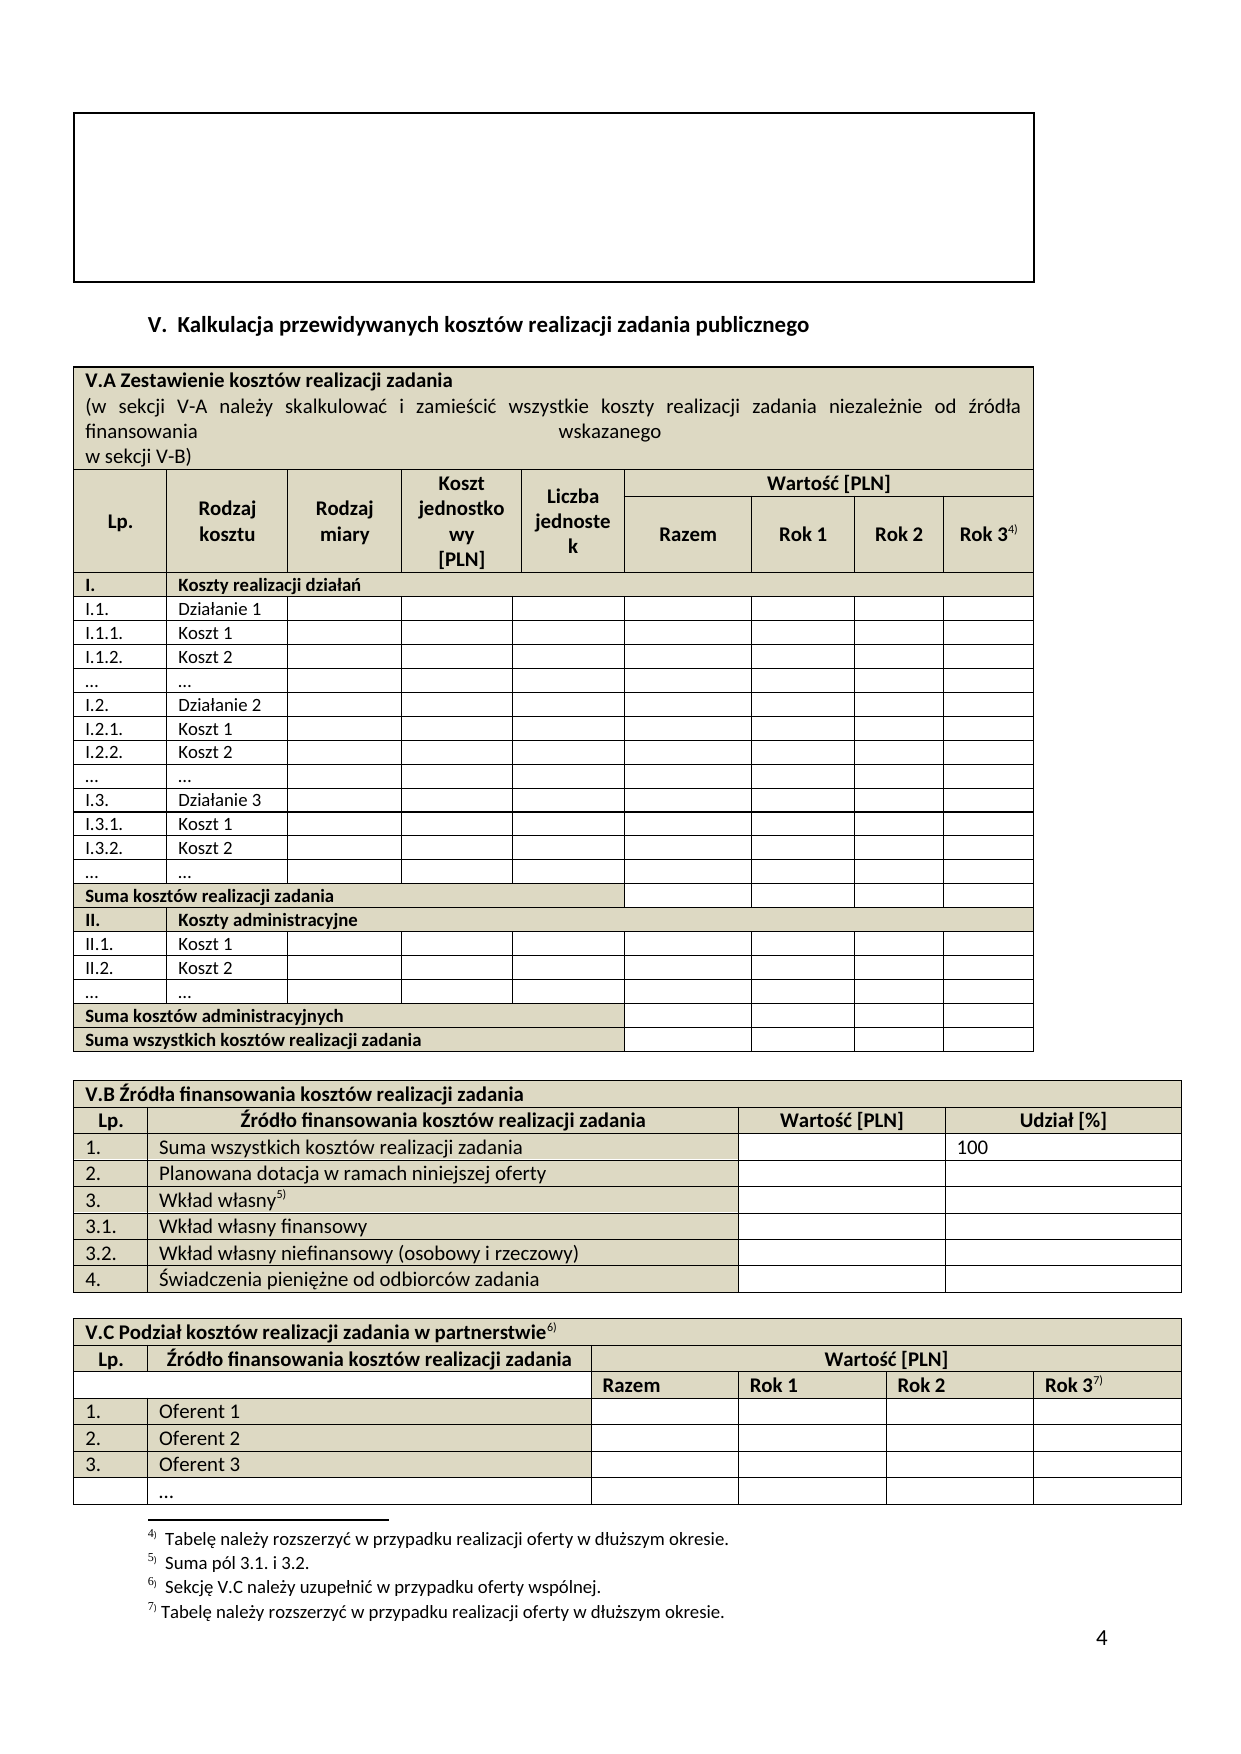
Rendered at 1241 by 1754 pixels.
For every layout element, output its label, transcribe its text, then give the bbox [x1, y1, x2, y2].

table_cell [739, 1161, 945, 1186]
table_cell Koszt 2 [167, 741, 287, 763]
table_cell [855, 1028, 943, 1051]
table_cell [402, 956, 512, 979]
table_cell [592, 1425, 738, 1451]
table_cell [625, 717, 751, 739]
table_cell Suma wszystkich kosztów realizacji zadania [74, 1028, 624, 1051]
table_cell [513, 789, 624, 811]
table_cell [513, 836, 624, 859]
table_cell [752, 717, 854, 739]
table_cell [752, 836, 854, 859]
table_cell [288, 813, 401, 835]
table_cell Liczba jednostek [522, 470, 624, 572]
table_cell [625, 836, 751, 859]
table_cell [752, 884, 854, 907]
table_cell Działanie 1 [167, 597, 287, 620]
table_cell [402, 597, 512, 620]
table_cell [402, 717, 512, 739]
table_cell [592, 1399, 738, 1424]
table_cell [513, 765, 624, 787]
table_cell Razem [592, 1372, 738, 1398]
table_cell [288, 669, 401, 692]
table_cell Rok 2 [887, 1372, 1033, 1398]
table_cell [513, 741, 624, 763]
table_cell Źródło finansowania kosztów realizacji zadania [148, 1108, 738, 1133]
table_cell Wartość [PLN] [592, 1346, 1181, 1371]
table_cell II.1. [74, 932, 166, 955]
table_cell Rok 1 [752, 497, 854, 572]
table_cell [946, 1187, 1181, 1212]
table_cell [1034, 1425, 1181, 1451]
table_cell [855, 884, 943, 907]
table_cell Wartość [PLN] [739, 1108, 945, 1133]
table_cell [739, 1266, 945, 1292]
table_cell [944, 1004, 1033, 1027]
table_cell [625, 645, 751, 668]
table_cell [944, 693, 1033, 716]
table_cell [288, 693, 401, 716]
table_cell I.3.1. [74, 813, 166, 835]
table_cell Koszt 2 [167, 645, 287, 668]
table_cell [74, 1478, 147, 1503]
table_cell [752, 1028, 854, 1051]
table_cell Koszty administracyjne [167, 908, 1033, 931]
table_cell [402, 669, 512, 692]
table_cell [625, 980, 751, 1003]
table_cell Wkład własny niefinansowy (osobowy i rzeczowy) [148, 1240, 738, 1265]
table_cell [855, 980, 943, 1003]
table_cell [752, 765, 854, 787]
table_cell II. [74, 908, 166, 931]
table_cell [944, 669, 1033, 692]
table_cell 3.2. [74, 1240, 147, 1265]
table_header V.C Podział kosztów realizacji zadania w partnerstwie) [74, 1319, 1181, 1345]
table_cell … [74, 980, 166, 1003]
table_cell [288, 956, 401, 979]
table_cell [288, 645, 401, 668]
table_cell I.1.2. [74, 645, 166, 668]
table_cell Koszty realizacji działań [167, 573, 1033, 596]
table_cell [625, 1028, 751, 1051]
table_cell [513, 956, 624, 979]
table_cell [887, 1425, 1033, 1451]
table_cell [288, 741, 401, 763]
table_cell Rok 2 [855, 497, 943, 572]
table_cell [752, 813, 854, 835]
table_cell [625, 813, 751, 835]
table_cell Rodzaj kosztu [167, 470, 287, 572]
table_cell [944, 717, 1033, 739]
table_cell Działanie 3 [167, 789, 287, 811]
table_cell [739, 1425, 886, 1451]
text V. Kalkulacja przewidywanych kosztów realizacji zadania publicznego [148, 310, 1107, 338]
table_cell [752, 621, 854, 644]
table_cell [855, 621, 943, 644]
table_cell Udział [%] [946, 1108, 1181, 1133]
table_cell [855, 836, 943, 859]
table_cell [625, 597, 751, 620]
table_cell Koszt 1 [167, 932, 287, 955]
table_cell [75, 114, 1033, 281]
table_cell Rok 3) [1034, 1372, 1181, 1398]
table_cell [752, 693, 854, 716]
table_cell [752, 980, 854, 1003]
table_cell [288, 980, 401, 1003]
table_cell [402, 813, 512, 835]
table_cell [855, 789, 943, 811]
table_cell [402, 980, 512, 1003]
table_cell Świadczenia pieniężne od odbiorców zadania [148, 1266, 738, 1292]
table_cell [739, 1240, 945, 1265]
table_cell [855, 956, 943, 979]
table_cell … [167, 669, 287, 692]
table_cell I.2.1. [74, 717, 166, 739]
table_cell [944, 932, 1033, 955]
table_cell 100 [946, 1134, 1181, 1159]
table_cell Działanie 2 [167, 693, 287, 716]
table_cell Lp. [74, 1346, 147, 1371]
table_cell [402, 645, 512, 668]
table_cell [739, 1187, 945, 1212]
table_cell [752, 669, 854, 692]
table_cell I.2. [74, 693, 166, 716]
table_cell [855, 813, 943, 835]
table_cell [513, 597, 624, 620]
table_cell [944, 645, 1033, 668]
table_cell [752, 932, 854, 955]
table_cell [739, 1399, 886, 1424]
table_cell [402, 621, 512, 644]
table_cell [288, 717, 401, 739]
table_cell [625, 860, 751, 883]
table_cell [513, 693, 624, 716]
table_cell [513, 669, 624, 692]
table_cell Oferent 3 [148, 1452, 591, 1477]
table_cell [855, 597, 943, 620]
table_cell [625, 956, 751, 979]
table_cell Oferent 2 [148, 1425, 591, 1451]
table_cell [402, 860, 512, 883]
table_cell [944, 1028, 1033, 1051]
table_cell [513, 932, 624, 955]
table_cell Koszt 1 [167, 717, 287, 739]
table_cell [752, 741, 854, 763]
table_cell Koszt 2 [167, 956, 287, 979]
table_cell [944, 956, 1033, 979]
table_cell … [167, 980, 287, 1003]
table_cell I.2.2. [74, 741, 166, 763]
table_cell [513, 813, 624, 835]
table_cell [513, 717, 624, 739]
table_cell [625, 884, 751, 907]
table_cell [1034, 1399, 1181, 1424]
table_cell [739, 1134, 945, 1159]
table_cell [288, 597, 401, 620]
table_cell [855, 932, 943, 955]
table_cell [625, 765, 751, 787]
table_cell Rok 3) [944, 497, 1033, 572]
table_cell [288, 621, 401, 644]
table_cell [946, 1214, 1181, 1239]
table_cell … [74, 765, 166, 787]
table_cell … [148, 1478, 591, 1503]
table_cell [402, 693, 512, 716]
table_cell [855, 741, 943, 763]
table_cell … [74, 669, 166, 692]
table_cell [625, 932, 751, 955]
table_cell [752, 789, 854, 811]
table_cell Razem [625, 497, 751, 572]
table_cell 3. [74, 1187, 147, 1212]
table_cell [402, 836, 512, 859]
table_cell I.3. [74, 789, 166, 811]
table_cell [855, 669, 943, 692]
table_cell [944, 765, 1033, 787]
table_cell [752, 1004, 854, 1027]
table_cell [625, 621, 751, 644]
table_cell [625, 741, 751, 763]
table_cell [944, 741, 1033, 763]
table_cell [739, 1478, 886, 1503]
table_header V.B Źródła finansowania kosztów realizacji zadania [74, 1081, 1181, 1107]
table_cell [855, 765, 943, 787]
table_cell 1. [74, 1134, 147, 1159]
table_cell … [167, 860, 287, 883]
table_cell [752, 597, 854, 620]
table_cell [402, 765, 512, 787]
table_cell I. [74, 573, 166, 596]
table_cell [592, 1478, 738, 1503]
table_cell Koszt jednostkowy [PLN] [402, 470, 521, 572]
table_cell Suma kosztów realizacji zadania [74, 884, 624, 907]
table_cell [513, 621, 624, 644]
table_cell [1034, 1478, 1181, 1503]
table_cell [513, 860, 624, 883]
table_cell [752, 860, 854, 883]
table_cell I.1.1. [74, 621, 166, 644]
table_cell Rodzaj miary [288, 470, 401, 572]
table_cell [944, 860, 1033, 883]
table_cell [288, 932, 401, 955]
table_cell [944, 621, 1033, 644]
table_cell [625, 693, 751, 716]
table_cell Suma kosztów administracyjnych [74, 1004, 624, 1027]
table_cell [946, 1266, 1181, 1292]
table_cell [944, 813, 1033, 835]
table_cell Lp. [74, 1108, 147, 1133]
table_cell [288, 789, 401, 811]
table_cell Źródło finansowania kosztów realizacji zadania [148, 1346, 591, 1371]
table_cell [944, 789, 1033, 811]
table_cell Rok 1 [739, 1372, 886, 1398]
table_cell Planowana dotacja w ramach niniejszej oferty [148, 1161, 738, 1186]
table_cell 4. [74, 1266, 147, 1292]
table_cell I.1. [74, 597, 166, 620]
table_cell Suma wszystkich kosztów realizacji zadania [148, 1134, 738, 1159]
table_cell [74, 1372, 591, 1398]
table_cell 3.1. [74, 1214, 147, 1239]
table_cell [887, 1478, 1033, 1503]
table_cell Lp. [74, 470, 166, 572]
table_cell [855, 645, 943, 668]
table_cell [946, 1240, 1181, 1265]
table_cell [855, 860, 943, 883]
table_cell Wartość [PLN] [625, 470, 1033, 496]
table_cell [944, 836, 1033, 859]
table_cell [592, 1452, 738, 1477]
table_cell [402, 932, 512, 955]
table_cell I.3.2. [74, 836, 166, 859]
table_cell Wkład własny) [148, 1187, 738, 1212]
table_cell [1034, 1452, 1181, 1477]
table_cell Oferent 1 [148, 1399, 591, 1424]
table_cell [946, 1161, 1181, 1186]
table_cell II.2. [74, 956, 166, 979]
table_cell Koszt 1 [167, 621, 287, 644]
table_cell [855, 693, 943, 716]
table_cell [887, 1452, 1033, 1477]
table_cell Wkład własny finansowy [148, 1214, 738, 1239]
table_cell Koszt 2 [167, 836, 287, 859]
table_cell [855, 1004, 943, 1027]
table_cell [752, 645, 854, 668]
table_cell [625, 669, 751, 692]
table_cell 3. [74, 1452, 147, 1477]
table_cell [513, 980, 624, 1003]
table_cell [513, 645, 624, 668]
table_cell … [74, 860, 166, 883]
table_cell 2. [74, 1161, 147, 1186]
table_cell [752, 956, 854, 979]
table_cell [887, 1399, 1033, 1424]
table_header V.A Zestawienie kosztów realizacji zadania (w sekcji V-A należy skalkulować i zamieścić wszystkie koszty realizacji zadania niezależnie od źródła finansowania wskazanego w sekcji V-B) [74, 368, 1033, 469]
table_cell Koszt 1 [167, 813, 287, 835]
table_cell [944, 980, 1033, 1003]
table_cell [625, 1004, 751, 1027]
table_cell … [167, 765, 287, 787]
table_cell [402, 789, 512, 811]
table_cell [288, 836, 401, 859]
table_cell 2. [74, 1425, 147, 1451]
table_cell [288, 765, 401, 787]
table_cell [625, 789, 751, 811]
table_cell 1. [74, 1399, 147, 1424]
table_cell [944, 884, 1033, 907]
table_cell [739, 1452, 886, 1477]
table_cell [288, 860, 401, 883]
table_cell [944, 597, 1033, 620]
table_cell [855, 717, 943, 739]
table_cell [402, 741, 512, 763]
table_cell [739, 1214, 945, 1239]
